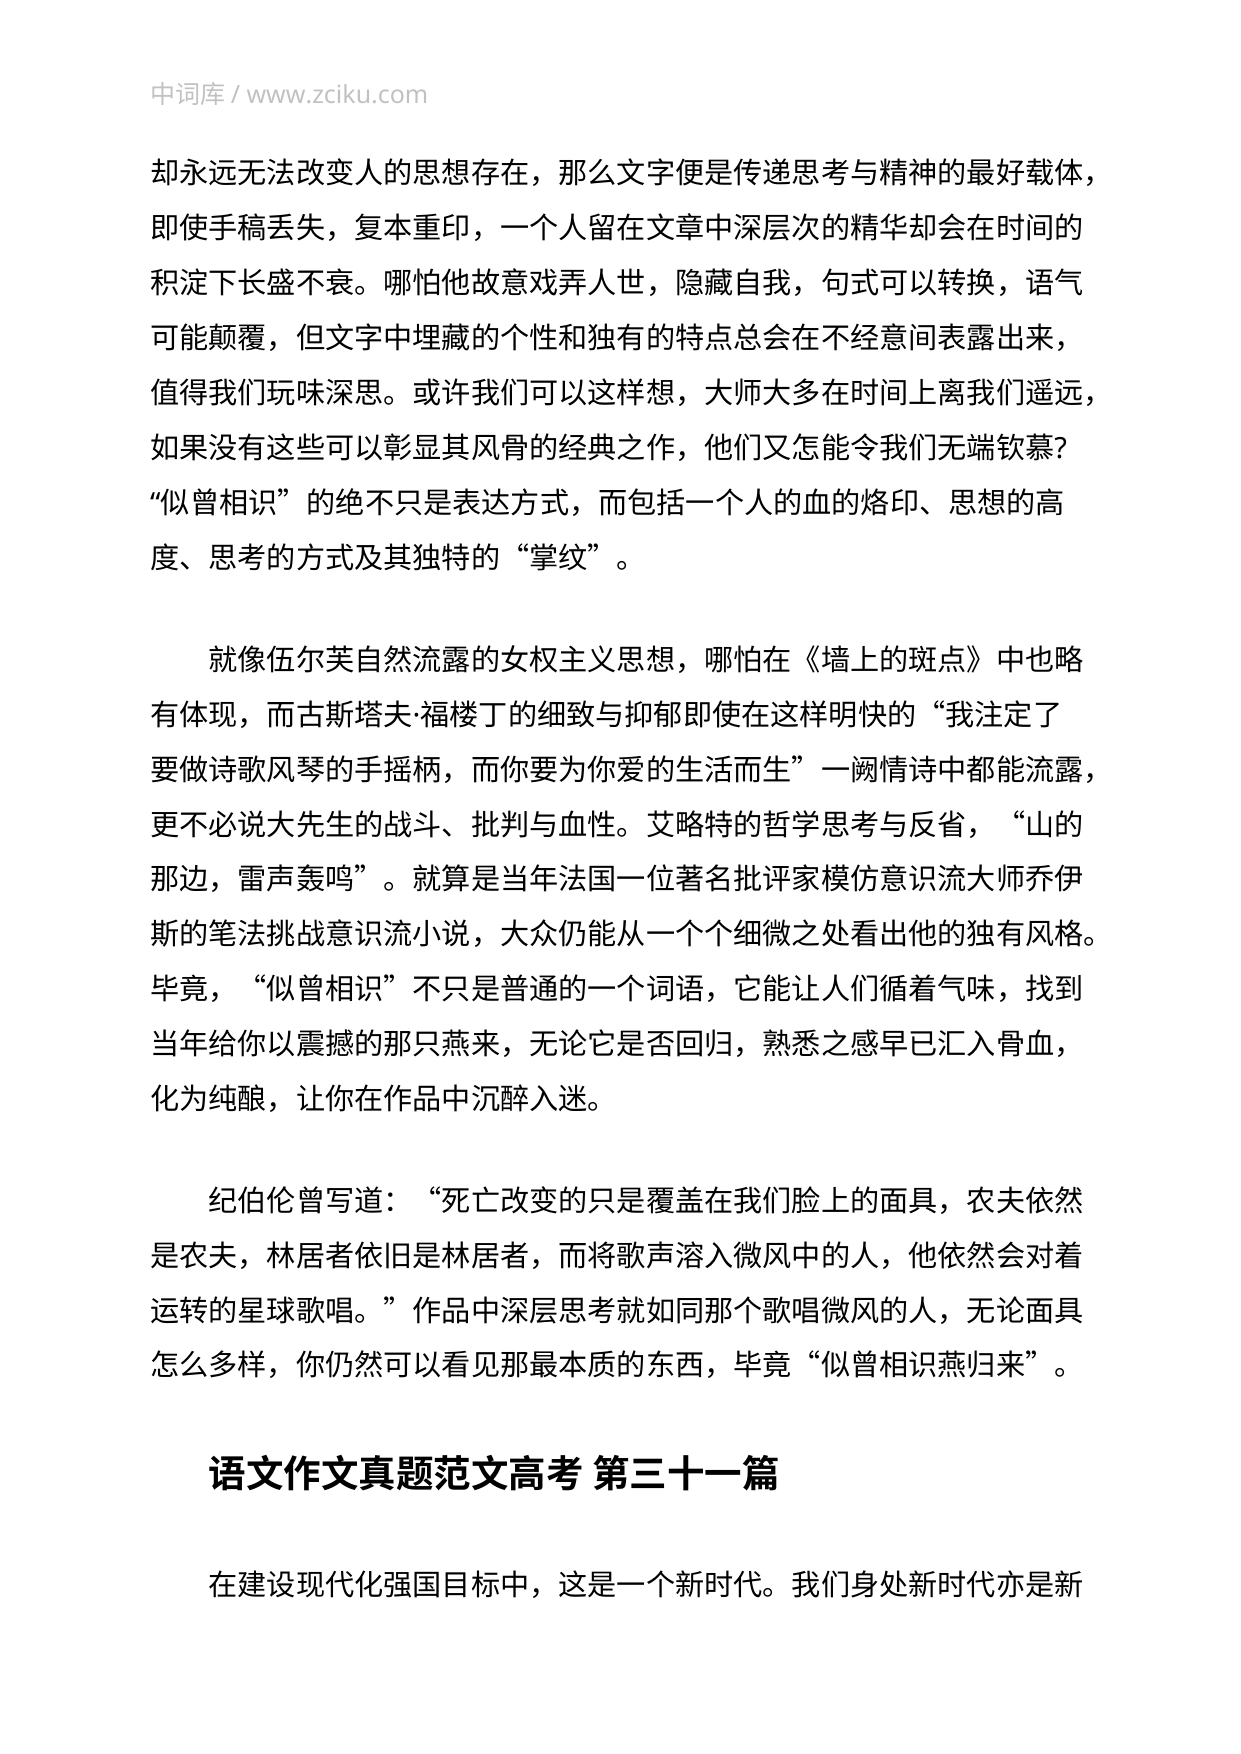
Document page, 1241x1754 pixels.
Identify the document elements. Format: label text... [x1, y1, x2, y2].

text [150, 150, 1090, 577]
text 就像伍尔芙自然流露的女权主义思想，哪怕在《墙上的斑点》中也略有体现，而古斯塔夫·福楼丁的细致与抑郁即使在这样明快的“我注定了要做诗歌风琴的手摇柄，而你要为你爱的生活而生”一阙情诗中都能流露，更不必说大先生的战斗、批判与血性。艾略特的哲学思考与反省，“山的那边，雷声轰鸣”。就算是当年法国一位著名批评家模仿意识流大师乔伊斯的笔法挑战意识流小说，大众仍能从一个个细微之处看出他的独有风格。毕竟，“似曾相识”不只是普通的一个词语，它能让人们循着气味，找到当年给你以震撼的那只燕来，无论它是否回归，熟悉之感早已汇入骨血，化为纯酿，让你在作品中沉醉入迷。 [150, 636, 1090, 1118]
text 纪伯伦曾写道：“死亡改变的只是覆盖在我们脸上的面具，农夫依然是农夫，林居者依旧是林居者，而将歌声溶入微风中的人，他依然会对着运转的星球歌唱。”作品中深层思考就如同那个歌唱微风的人，无论面具怎么多样，你仍然可以看见那最本质的东西，毕竟“似曾相识燕归来”。 [150, 1177, 1090, 1384]
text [150, 1561, 1090, 1603]
text 语文作文真题范文高考 第三十一篇 [150, 1444, 1090, 1498]
